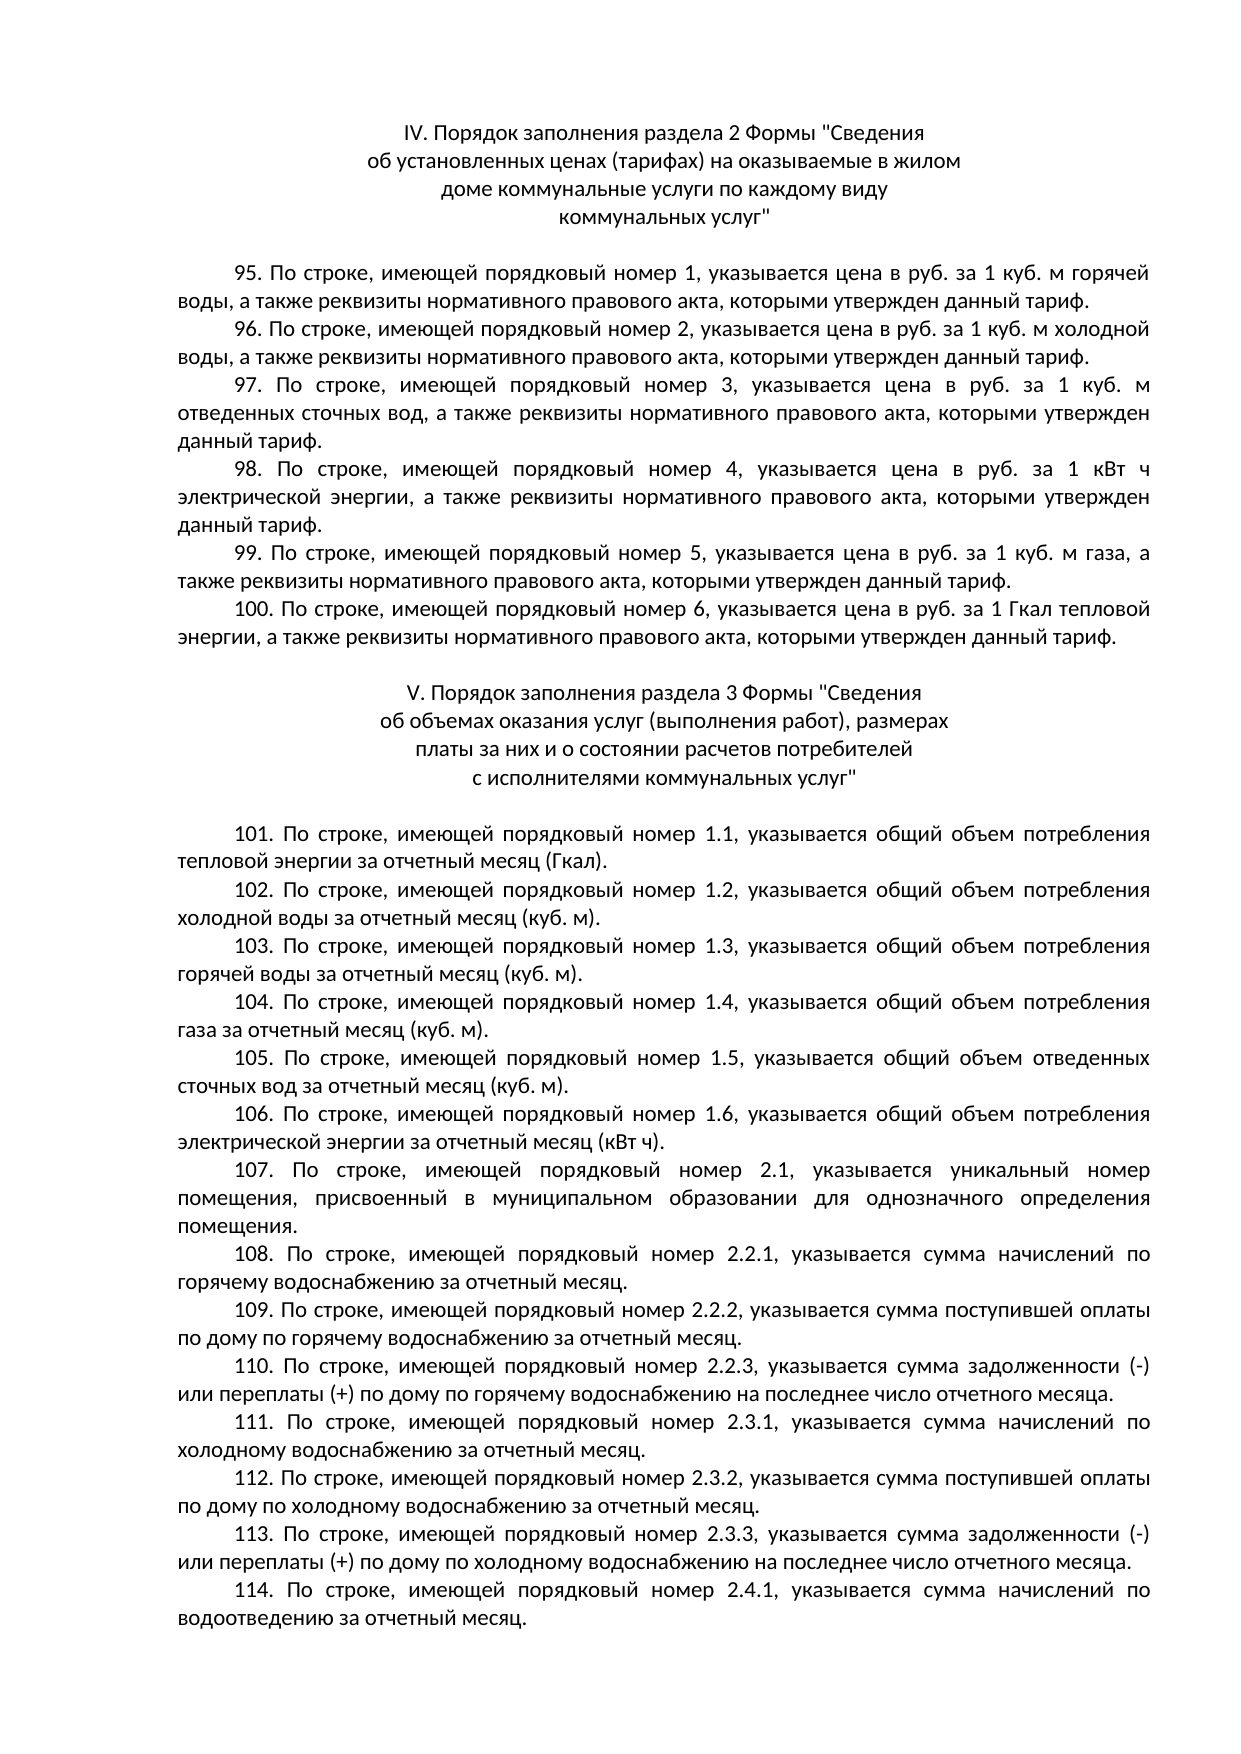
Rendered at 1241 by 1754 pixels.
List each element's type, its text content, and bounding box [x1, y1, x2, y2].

text 97. По строке, имеющей порядковый номер 3, указывается цена в руб. за 1 куб. м отведенных сточных вод, а также реквизиты нормативного правового акта, которыми утвержден данный тариф. [177, 370, 1152, 454]
text V. Порядок заполнения раздела 3 Формы "Сведения [177, 678, 1152, 707]
text IV. Порядок заполнения раздела 2 Формы "Сведения [177, 118, 1152, 146]
text 99. По строке, имеющей порядковый номер 5, указывается цена в руб. за 1 куб. м газа, а также реквизиты нормативного правового акта, которыми утвержден данный тариф. [177, 538, 1152, 594]
text 102. По строке, имеющей порядковый номер 1.2, указывается общий объем потребления холодной воды за отчетный месяц (куб. м). [177, 875, 1152, 931]
text 108. По строке, имеющей порядковый номер 2.2.1, указывается сумма начислений по горячему водоснабжению за отчетный месяц. [177, 1239, 1152, 1295]
text 113. По строке, имеющей порядковый номер 2.3.3, указывается сумма задолженности (-) или переплаты (+) по дому по холодному водоснабжению на последнее число отчетного месяца. [177, 1519, 1152, 1575]
text 103. По строке, имеющей порядковый номер 1.3, указывается общий объем потребления горячей воды за отчетный месяц (куб. м). [177, 931, 1152, 987]
text об установленных ценах (тарифах) на оказываемые в жилом [177, 146, 1152, 174]
text коммунальных услуг" [177, 202, 1152, 230]
text 106. По строке, имеющей порядковый номер 1.6, указывается общий объем потребления электрической энергии за отчетный месяц (кВт ч). [177, 1099, 1152, 1155]
text 110. По строке, имеющей порядковый номер 2.2.3, указывается сумма задолженности (-) или переплаты (+) по дому по горячему водоснабжению на последнее число отчетного месяца. [177, 1351, 1152, 1407]
text 112. По строке, имеющей порядковый номер 2.3.2, указывается сумма поступившей оплаты по дому по холодному водоснабжению за отчетный месяц. [177, 1463, 1152, 1519]
text 96. По строке, имеющей порядковый номер 2, указывается цена в руб. за 1 куб. м холодной воды, а также реквизиты нормативного правового акта, которыми утвержден данный тариф. [177, 314, 1152, 370]
text 107. По строке, имеющей порядковый номер 2.1, указывается уникальный номер помещения, присвоенный в муниципальном образовании для однозначного определения помещения. [177, 1155, 1152, 1239]
text 95. По строке, имеющей порядковый номер 1, указывается цена в руб. за 1 куб. м горячей воды, а также реквизиты нормативного правового акта, которыми утвержден данный тариф. [177, 258, 1152, 314]
text об объемах оказания услуг (выполнения работ), размерах [177, 707, 1152, 734]
text 101. По строке, имеющей порядковый номер 1.1, указывается общий объем потребления тепловой энергии за отчетный месяц (Гкал). [177, 819, 1152, 875]
text 114. По строке, имеющей порядковый номер 2.4.1, указывается сумма начислений по водоотведению за отчетный месяц. [177, 1575, 1152, 1631]
text 111. По строке, имеющей порядковый номер 2.3.1, указывается сумма начислений по холодному водоснабжению за отчетный месяц. [177, 1407, 1152, 1463]
text 105. По строке, имеющей порядковый номер 1.5, указывается общий объем отведенных сточных вод за отчетный месяц (куб. м). [177, 1043, 1152, 1099]
text с исполнителями коммунальных услуг" [177, 763, 1152, 791]
text платы за них и о состоянии расчетов потребителей [177, 734, 1152, 763]
text 98. По строке, имеющей порядковый номер 4, указывается цена в руб. за 1 кВт ч электрической энергии, а также реквизиты нормативного правового акта, которыми утвержден данный тариф. [177, 454, 1152, 538]
text 100. По строке, имеющей порядковый номер 6, указывается цена в руб. за 1 Гкал тепловой энергии, а также реквизиты нормативного правового акта, которыми утвержден данный тариф. [177, 594, 1152, 651]
text 109. По строке, имеющей порядковый номер 2.2.2, указывается сумма поступившей оплаты по дому по горячему водоснабжению за отчетный месяц. [177, 1295, 1152, 1351]
text 104. По строке, имеющей порядковый номер 1.4, указывается общий объем потребления газа за отчетный месяц (куб. м). [177, 987, 1152, 1043]
text доме коммунальные услуги по каждому виду [177, 174, 1152, 202]
